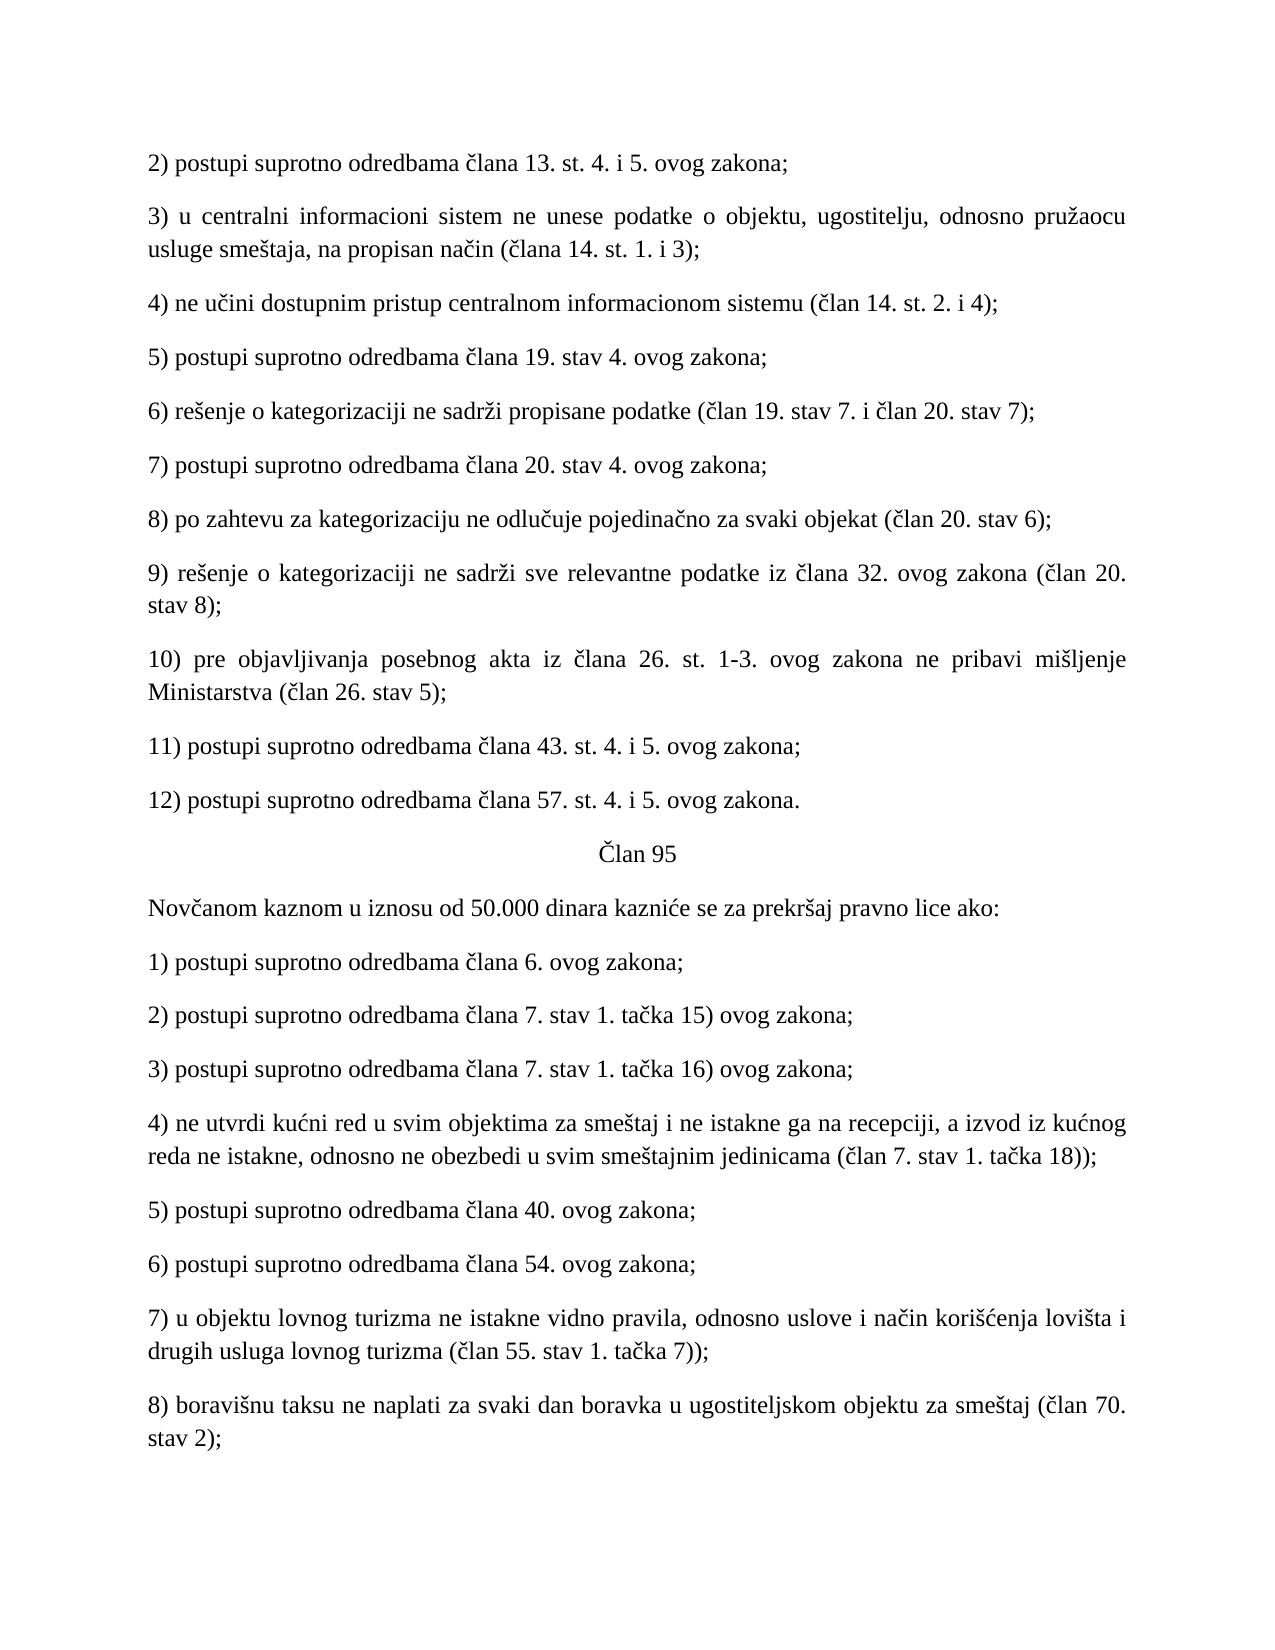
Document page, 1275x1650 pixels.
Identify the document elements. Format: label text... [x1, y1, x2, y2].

text 2) postupi suprotno odredbama člana 13. st. 4. i 5. ovog zakona; [148, 148, 1127, 176]
text 5) postupi suprotno odredbama člana 19. stav 4. ovog zakona; [148, 342, 1127, 371]
text 3) u centralni informacioni sistem ne unese podatke o objektu, ugostitelju, odnosno pružaocu usluge smeštaja, na propisan način (člana 14. st. 1. i 3); [148, 201, 1127, 263]
text 3) postupi suprotno odredbama člana 7. stav 1. tačka 16) ovog zakona; [148, 1054, 1127, 1083]
text 10) pre objavljivanja posebnog akta iz člana 26. st. 1-3. ovog zakona ne pribavi mišljenje Ministarstva (član 26. stav 5); [148, 644, 1127, 706]
text Član 95 [148, 839, 1127, 868]
text 7) postupi suprotno odredbama člana 20. stav 4. ovog zakona; [148, 450, 1127, 479]
text 8) boravišnu taksu ne naplati za svaki dan boravka u ugostiteljskom objektu za smeštaj (član 70. stav 2); [148, 1390, 1127, 1452]
text 1) postupi suprotno odredbama člana 6. ovog zakona; [148, 947, 1127, 976]
text 6) rešenje o kategorizaciji ne sadrži propisane podatke (član 19. stav 7. i član 20. stav 7); [148, 396, 1127, 425]
text Novčanom kaznom u iznosu od 50.000 dinara kazniće se za prekršaj pravno lice ako: [148, 893, 1127, 922]
text 8) po zahtevu za kategorizaciju ne odlučuje pojedinačno za svaki objekat (član 20. stav 6); [148, 504, 1127, 532]
text 5) postupi suprotno odredbama člana 40. ovog zakona; [148, 1195, 1127, 1224]
text 11) postupi suprotno odredbama člana 43. st. 4. i 5. ovog zakona; [148, 731, 1127, 760]
text 7) u objektu lovnog turizma ne istakne vidno pravila, odnosno uslove i način korišćenja lovišta i drugih usluga lovnog turizma (član 55. stav 1. tačka 7)); [148, 1303, 1127, 1365]
text 2) postupi suprotno odredbama člana 7. stav 1. tačka 15) ovog zakona; [148, 1001, 1127, 1029]
text 9) rešenje o kategorizaciji ne sadrži sve relevantne podatke iz člana 32. ovog zakona (član 20. stav 8); [148, 558, 1127, 619]
text 4) ne utvrdi kućni red u svim objektima za smeštaj i ne istakne ga na recepciji, a izvod iz kućnog reda ne istakne, odnosno ne obezbedi u svim smeštajnim jedinicama (član 7. stav 1. tačka 18)); [148, 1108, 1127, 1170]
text 12) postupi suprotno odredbama člana 57. st. 4. i 5. ovog zakona. [148, 785, 1127, 814]
text 6) postupi suprotno odredbama člana 54. ovog zakona; [148, 1249, 1127, 1278]
text 4) ne učini dostupnim pristup centralnom informacionom sistemu (član 14. st. 2. i 4); [148, 288, 1127, 317]
